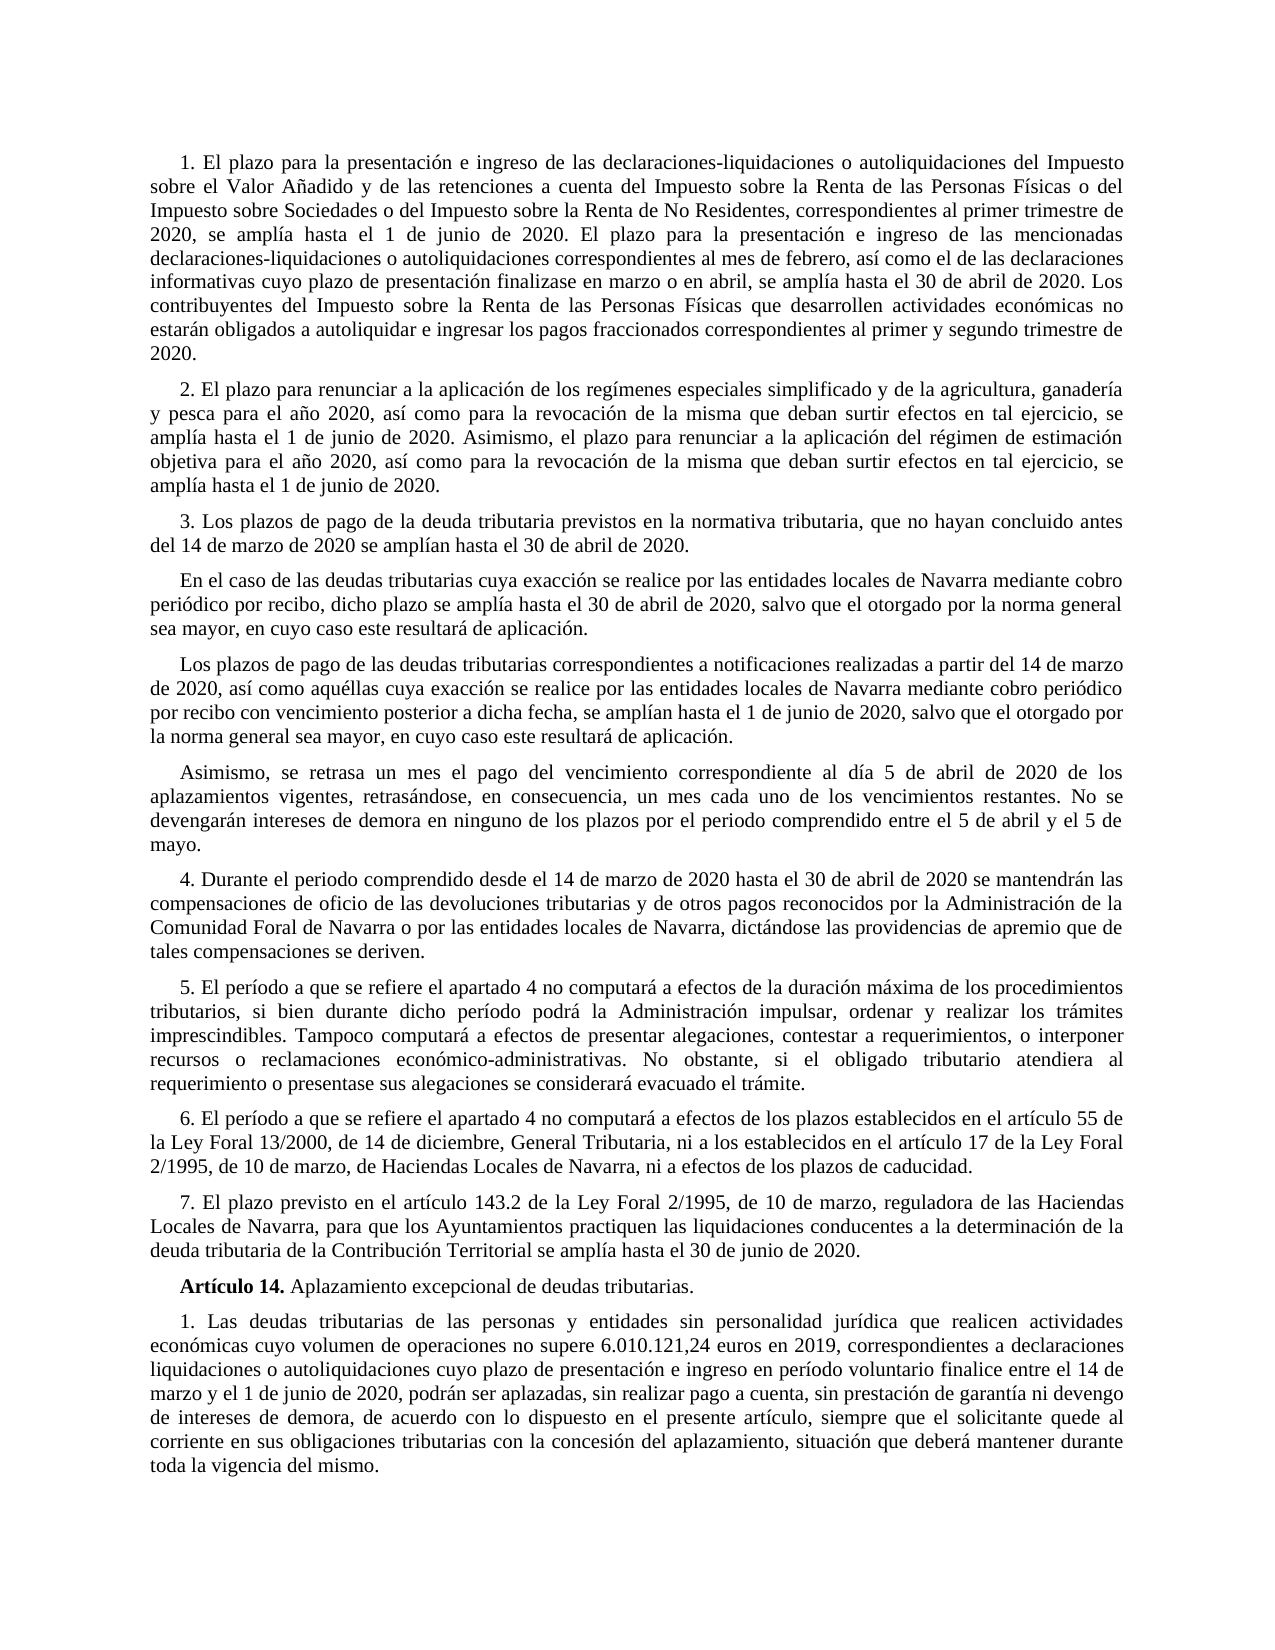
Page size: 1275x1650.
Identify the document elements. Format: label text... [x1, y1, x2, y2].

text Los plazos de pago de las deudas tributarias correspondientes a notificaciones realizadas a partir del 14 de marzo de 2020, así como aquéllas cuya exacción se realice por las entidades locales de Navarra mediante cobro periódico por recibo con vencimiento posterior a dicha fecha, se amplían hasta el 1 de junio de 2020, salvo que el otorgado por la norma general sea mayor, en cuyo caso este resultará de aplicación. [150, 652, 1125, 748]
text Asimismo, se retrasa un mes el pago del vencimiento correspondiente al día 5 de abril de 2020 de los aplazamientos vigentes, retrasándose, en consecuencia, un mes cada uno de los vencimientos restantes. No se devengarán intereses de demora en ninguno de los plazos por el periodo comprendido entre el 5 de abril y el 5 de mayo. [150, 760, 1125, 856]
text 6. El período a que se refiere el apartado 4 no computará a efectos de los plazos establecidos en el artículo 55 de la Ley Foral 13/2000, de 14 de diciembre, General Tributaria, ni a los establecidos en el artículo 17 de la Ley Foral 2/1995, de 10 de marzo, de Haciendas Locales de Navarra, ni a efectos de los plazos de caducidad. [150, 1107, 1125, 1178]
text 1. Las deudas tributarias de las personas y entidades sin personalidad jurídica que realicen actividades económicas cuyo volumen de operaciones no supere 6.010.121,24 euros en 2019, correspondientes a declaraciones liquidaciones o autoliquidaciones cuyo plazo de presentación e ingreso en período voluntario finalice entre el 14 de marzo y el 1 de junio de 2020, podrán ser aplazadas, sin realizar pago a cuenta, sin prestación de garantía ni devengo de intereses de demora, de acuerdo con lo dispuesto en el presente artículo, siempre que el solicitante quede al corriente en sus obligaciones tributarias con la concesión del aplazamiento, situación que deberá mantener durante toda la vigencia del mismo. [150, 1310, 1125, 1477]
text 7. El plazo previsto en el artículo 143.2 de la Ley Foral 2/1995, de 10 de marzo, reguladora de las Haciendas Locales de Navarra, para que los Ayuntamientos practiquen las liquidaciones conducentes a la determinación de la deuda tributaria de la Contribución Territorial se amplía hasta el 30 de junio de 2020. [150, 1190, 1125, 1262]
text 1. El plazo para la presentación e ingreso de las declaraciones-liquidaciones o autoliquidaciones del Impuesto sobre el Valor Añadido y de las retenciones a cuenta del Impuesto sobre la Renta de las Personas Físicas o del Impuesto sobre Sociedades o del Impuesto sobre la Renta de No Residentes, correspondientes al primer trimestre de 2020, se amplía hasta el 1 de junio de 2020. El plazo para la presentación e ingreso de las mencionadas declaraciones-liquidaciones o autoliquidaciones correspondientes al mes de febrero, así como el de las declaraciones informativas cuyo plazo de presentación finalizase en marzo o en abril, se amplía hasta el 30 de abril de 2020. Los contribuyentes del Impuesto sobre la Renta de las Personas Físicas que desarrollen actividades económicas no estarán obligados a autoliquidar e ingresar los pagos fraccionados correspondientes al primer y segundo trimestre de 2020. [150, 150, 1125, 366]
text Artículo 14. Aplazamiento excepcional de deudas tributarias. [150, 1274, 1125, 1298]
text 4. Durante el periodo comprendido desde el 14 de marzo de 2020 hasta el 30 de abril de 2020 se mantendrán las compensaciones de oficio de las devoluciones tributarias y de otros pagos reconocidos por la Administración de la Comunidad Foral de Navarra o por las entidades locales de Navarra, dictándose las providencias de apremio que de tales compensaciones se deriven. [150, 867, 1125, 963]
text En el caso de las deudas tributarias cuya exacción se realice por las entidades locales de Navarra mediante cobro periódico por recibo, dicho plazo se amplía hasta el 30 de abril de 2020, salvo que el otorgado por la norma general sea mayor, en cuyo caso este resultará de aplicación. [150, 569, 1125, 641]
text 2. El plazo para renunciar a la aplicación de los regímenes especiales simplificado y de la agricultura, ganadería y pesca para el año 2020, así como para la revocación de la misma que deban surtir efectos en tal ejercicio, se amplía hasta el 1 de junio de 2020. Asimismo, el plazo para renunciar a la aplicación del régimen de estimación objetiva para el año 2020, así como para la revocación de la misma que deban surtir efectos en tal ejercicio, se amplía hasta el 1 de junio de 2020. [150, 377, 1125, 497]
text 5. El período a que se refiere el apartado 4 no computará a efectos de la duración máxima de los procedimientos tributarios, si bien durante dicho período podrá la Administración impulsar, ordenar y realizar los trámites imprescindibles. Tampoco computará a efectos de presentar alegaciones, contestar a requerimientos, o interponer recursos o reclamaciones económico-administrativas. No obstante, si el obligado tributario atendiera al requerimiento o presentase sus alegaciones se considerará evacuado el trámite. [150, 975, 1125, 1095]
text 3. Los plazos de pago de la deuda tributaria previstos en la normativa tributaria, que no hayan concluido antes del 14 de marzo de 2020 se amplían hasta el 30 de abril de 2020. [150, 509, 1125, 557]
